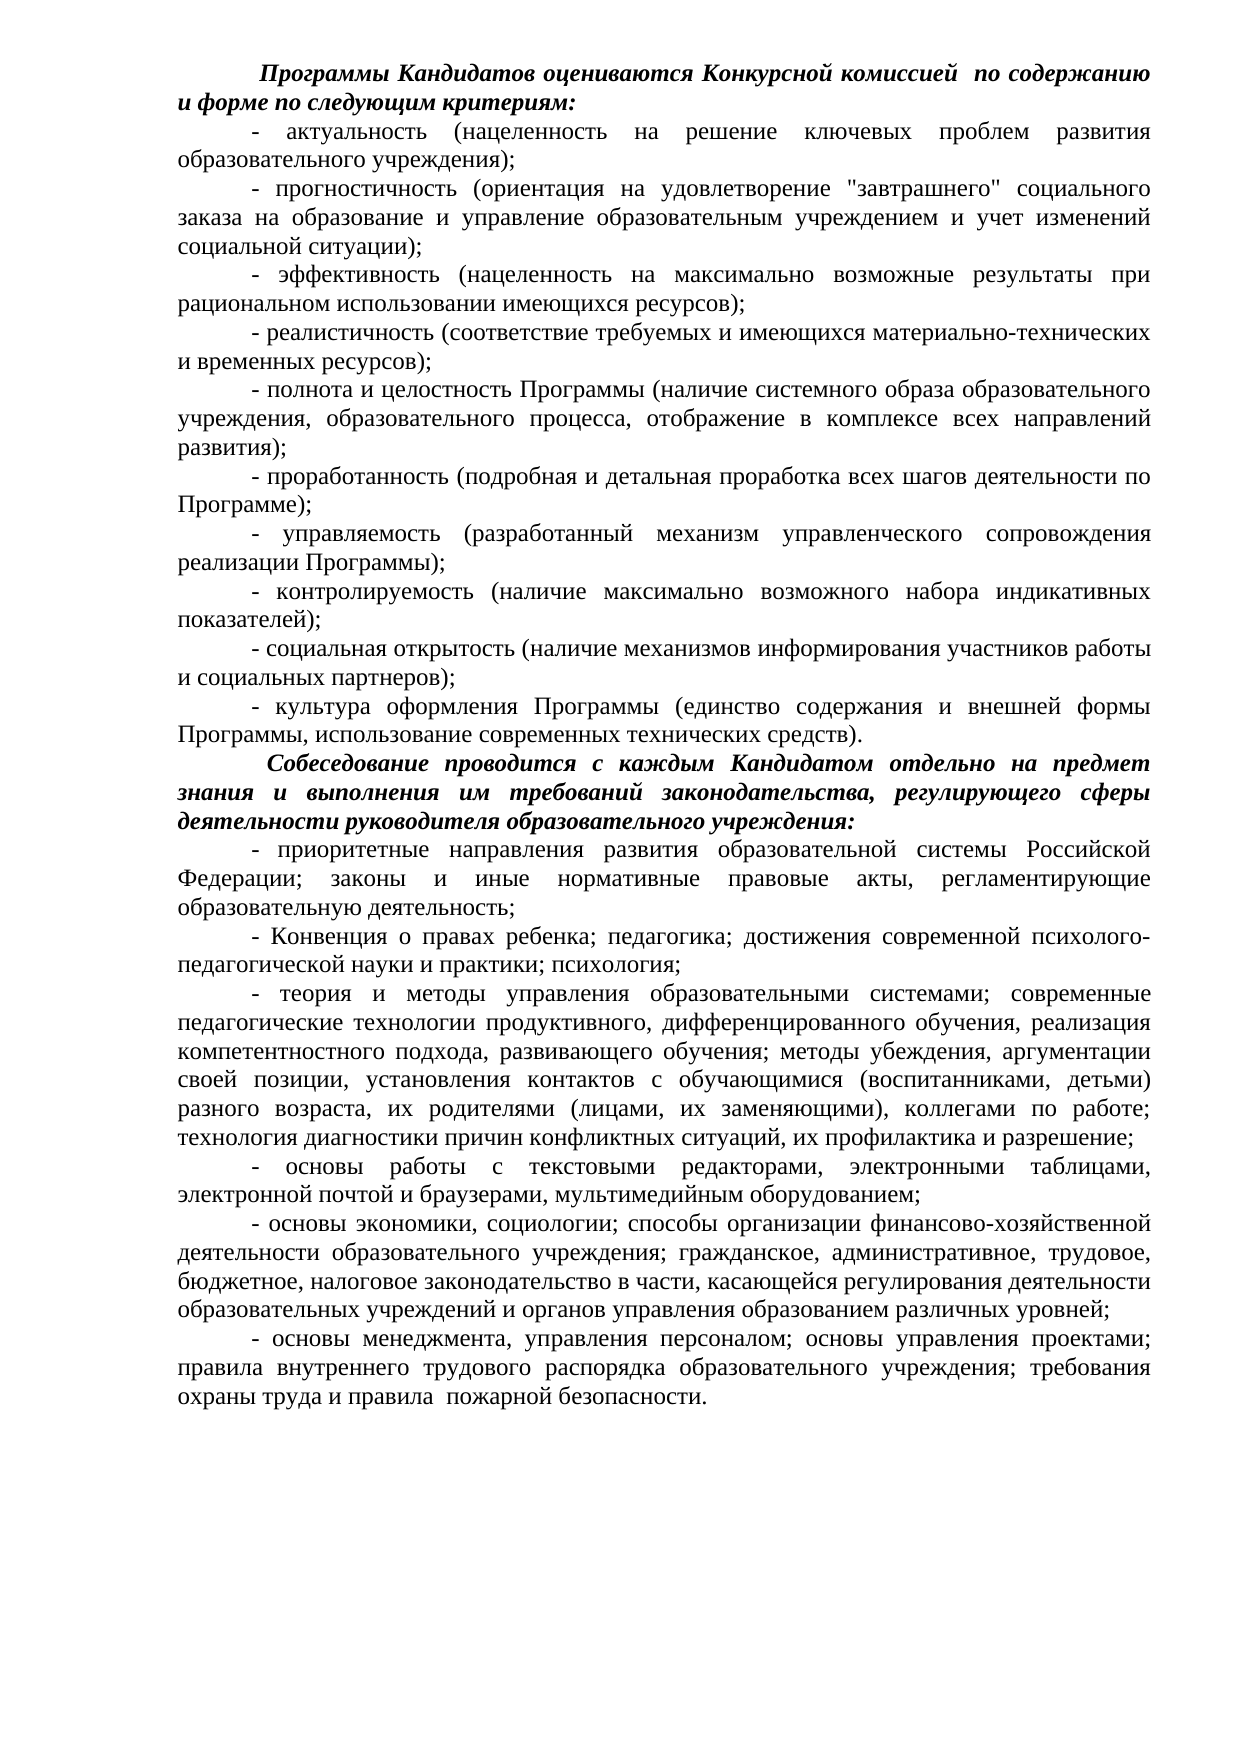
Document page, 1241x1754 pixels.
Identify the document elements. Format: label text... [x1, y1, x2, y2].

text - Конвенция о правах ребенка; педагогика; достижения современной психолого-педагогической науки и практики; психология; [177, 921, 1152, 978]
text - реалистичность (соответствие требуемых и имеющихся материально-технических и временных ресурсов); [177, 317, 1152, 374]
text - теория и методы управления образовательными системами; современные педагогические технологии продуктивного, дифференцированного обучения, реализация компетентностного подхода, развивающего обучения; методы убеждения, аргументации своей позиции, установления контактов с обучающимися (воспитанниками, детьми) разного возраста, их родителями (лицами, их заменяющими), коллегами по работе; технология диагностики причин конфликтных ситуаций, их профилактика и разрешение; [177, 978, 1152, 1151]
text - контролируемость (наличие максимально возможного набора индикативных показателей); [177, 576, 1152, 633]
text - приоритетные направления развития образовательной системы Российской Федерации; законы и иные нормативные правовые акты, регламентирующие образовательную деятельность; [177, 834, 1152, 921]
text - эффективность (нацеленность на максимально возможные результаты при рациональном использовании имеющихся ресурсов); [177, 259, 1152, 317]
text - проработанность (подробная и детальная проработка всех шагов деятельности по Программе); [177, 461, 1152, 518]
text - основы экономики, социологии; способы организации финансово-хозяйственной деятельности образовательного учреждения; гражданское, административное, трудовое, бюджетное, налоговое законодательство в части, касающейся регулирования деятельности образовательных учреждений и органов управления образованием различных уровней; [177, 1208, 1152, 1323]
text - основы работы с текстовыми редакторами, электронными таблицами, электронной почтой и браузерами, мультимедийным оборудованием; [177, 1151, 1152, 1208]
text - культура оформления Программы (единство содержания и внешней формы Программы, использование современных технических средств). [177, 691, 1152, 748]
text - социальная открытость (наличие механизмов информирования участников работы и социальных партнеров); [177, 633, 1152, 691]
text - прогностичность (ориентация на удовлетворение "завтрашнего" социального заказа на образование и управление образовательным учреждением и учет изменений социальной ситуации); [177, 173, 1152, 259]
text Собеседование проводится с каждым Кандидатом отдельно на предмет знания и выполнения им требований законодательства, регулирующего сферы деятельности руководителя образовательного учреждения: [177, 748, 1152, 834]
text Программы Кандидатов оцениваются Конкурсной комиссией по содержанию и форме по следующим критериям: [177, 58, 1152, 116]
text - управляемость (разработанный механизм управленческого сопровождения реализации Программы); [177, 518, 1152, 576]
text - полнота и целостность Программы (наличие системного образа образовательного учреждения, образовательного процесса, отображение в комплексе всех направлений развития); [177, 374, 1152, 461]
text - основы менеджмента, управления персоналом; основы управления проектами; правила внутреннего трудового распорядка образовательного учреждения; требования охраны труда и правила пожарной безопасности. [177, 1323, 1152, 1409]
text - актуальность (нацеленность на решение ключевых проблем развития образовательного учреждения); [177, 116, 1152, 173]
